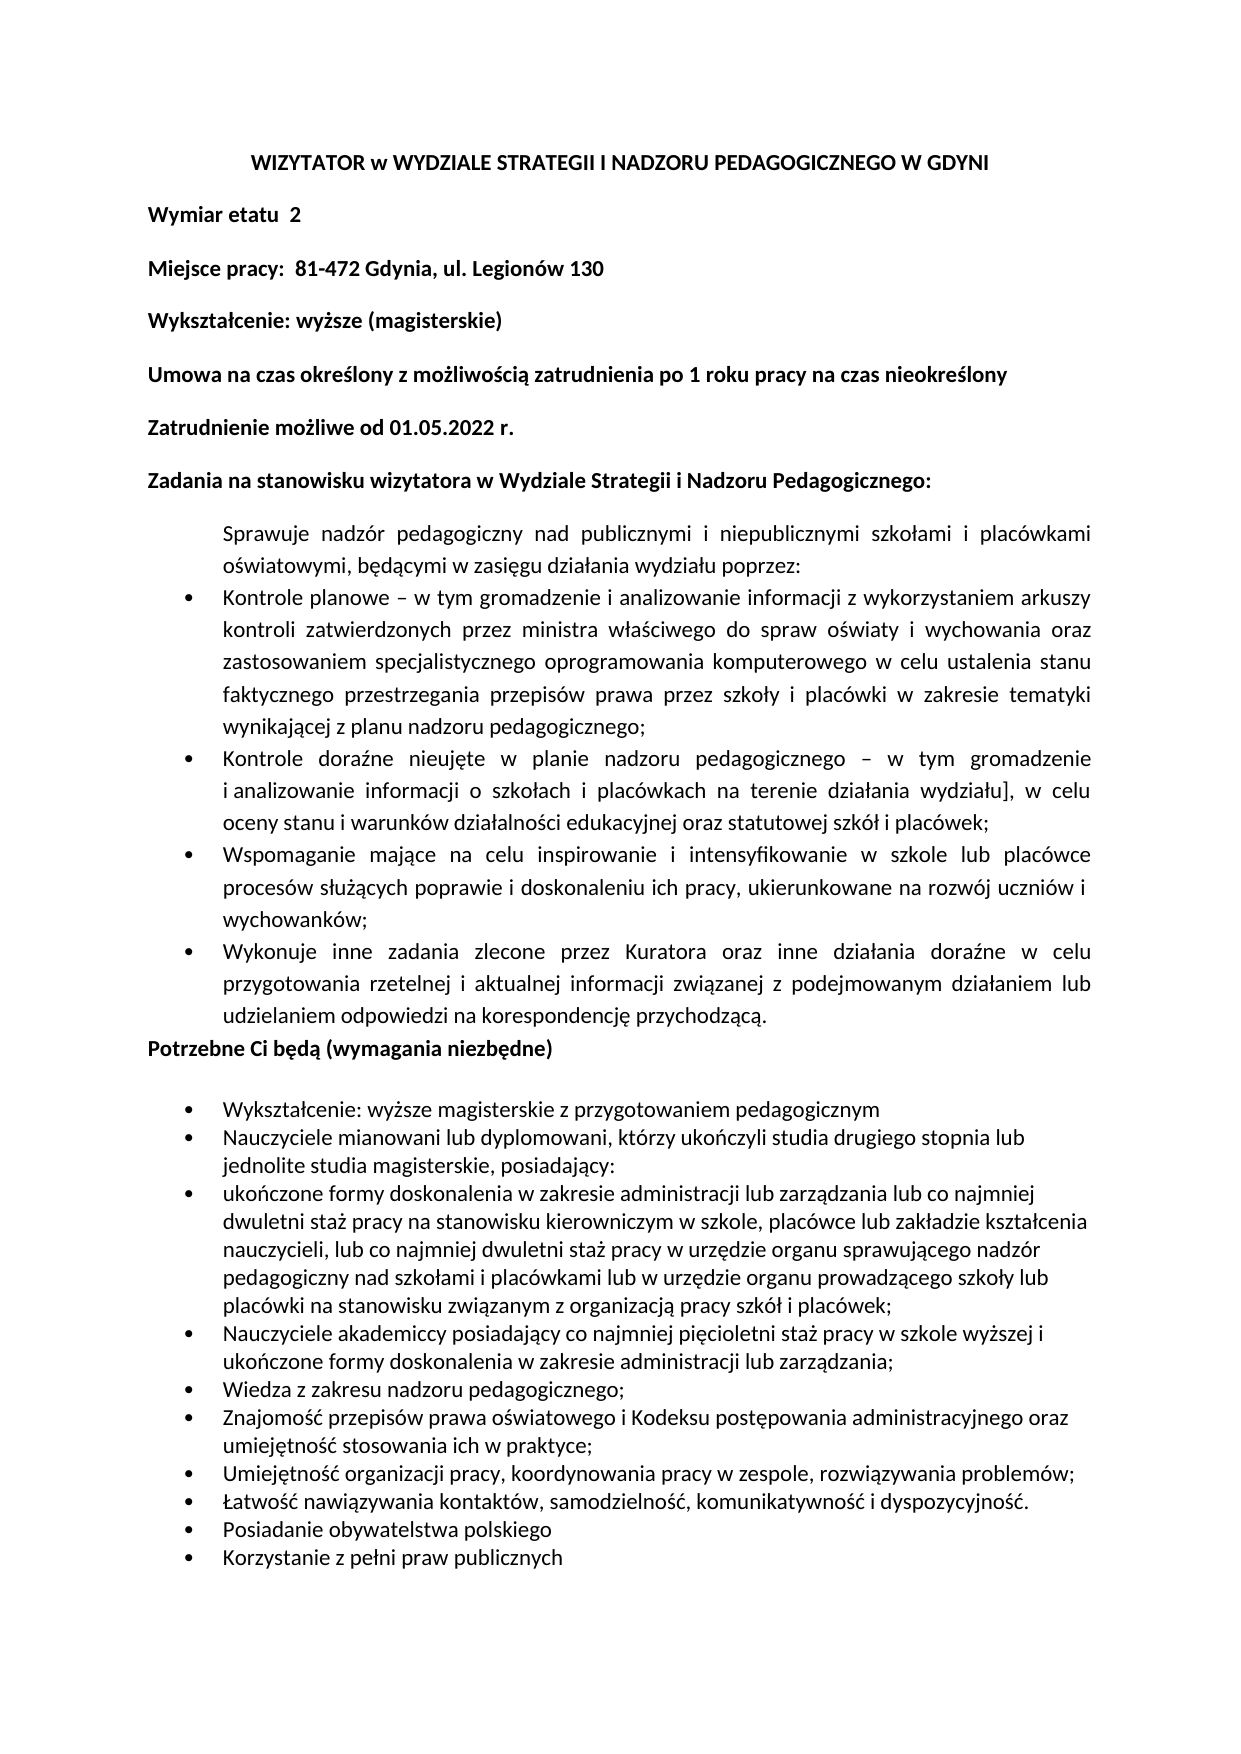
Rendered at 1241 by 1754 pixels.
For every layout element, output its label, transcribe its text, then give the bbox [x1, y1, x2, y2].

list Kontrole planowe – w tym gromadzenie i analizowanie informacji z wykorzystaniem arkuszy kontroli zatwierdzonych przez ministra właściwego do spraw oświaty i wychowania oraz zastosowaniem specjalistycznego oprogramowania komputerowego w celu ustalenia stanu faktycznego przestrzegania przepisów prawa przez szkoły i placówki w zakresie tematyki wynikającej z planu nadzoru pedagogicznego; [185, 583, 1093, 740]
list Nauczyciele mianowani lub dyplomowani, którzy ukończyli studia drugiego stopnia lub jednolite studia magisterskie, posiadający: [185, 1123, 1093, 1179]
text Wymiar etatu 2 [148, 201, 1093, 229]
text Zatrudnienie możliwe od 01.05.2022 r. [148, 413, 1093, 441]
text Wykształcenie: wyższe (magisterskie) [148, 307, 1093, 335]
text Umowa na czas określony z możliwością zatrudnienia po 1 roku pracy na czas nieokreślony [148, 360, 1093, 388]
list ukończone formy doskonalenia w zakresie administracji lub zarządzania lub co najmniej dwuletni staż pracy na stanowisku kierowniczym w szkole, placówce lub zakładzie kształcenia nauczycieli, lub co najmniej dwuletni staż pracy w urzędzie organu sprawującego nadzór pedagogiczny nad szkołami i placówkami lub w urzędzie organu prowadzącego szkoły lub placówki na stanowisku związanym z organizacją pracy szkół i placówek; [185, 1179, 1093, 1319]
list Wykształcenie: wyższe magisterskie z przygotowaniem pedagogicznym [185, 1095, 1093, 1123]
text WIZYTATOR w WYDZIALE STRATEGII I NADZORU PEDAGOGICZNEGO W GDYNI [148, 148, 1093, 176]
list Posiadanie obywatelstwa polskiego [185, 1515, 1093, 1543]
list Znajomość przepisów prawa oświatowego i Kodeksu postępowania administracyjnego oraz umiejętność stosowania ich w praktyce; [185, 1403, 1093, 1459]
list Kontrole doraźne nieujęte w planie nadzoru pedagogicznego – w tym gromadzenie i analizowanie informacji o szkołach i placówkach na terenie działania wydziału], w celu oceny stanu i warunków działalności edukacyjnej oraz statutowej szkół i placówek; [185, 744, 1093, 836]
list Umiejętność organizacji pracy, koordynowania pracy w zespole, rozwiązywania problemów; [185, 1459, 1093, 1487]
list Wspomaganie mające na celu inspirowanie i intensyfikowanie w szkole lub placówce procesów służących poprawie i doskonaleniu ich pracy, ukierunkowane na rozwój uczniów i wychowanków; [185, 841, 1093, 933]
list Wiedza z zakresu nadzoru pedagogicznego; [185, 1375, 1093, 1403]
text Potrzebne Ci będą (wymagania niezbędne) [148, 1034, 1093, 1062]
list Korzystanie z pełni praw publicznych [185, 1543, 1093, 1571]
list Wykonuje inne zadania zlecone przez Kuratora oraz inne działania doraźne w celu przygotowania rzetelnej i aktualnej informacji związanej z podejmowanym działaniem lub udzielaniem odpowiedzi na korespondencję przychodzącą. [185, 937, 1093, 1029]
list Łatwość nawiązywania kontaktów, samodzielność, komunikatywność i dyspozycyjność. [185, 1487, 1093, 1515]
text Zadania na stanowisku wizytatora w Wydziale Strategii i Nadzoru Pedagogicznego: [148, 466, 1093, 494]
text Sprawuje nadzór pedagogiczny nad publicznymi i niepublicznymi szkołami i placówkami oświatowymi, będącymi w zasięgu działania wydziału poprzez: [223, 519, 1093, 579]
list Nauczyciele akademiccy posiadający co najmniej pięcioletni staż pracy w szkole wyższej i ukończone formy doskonalenia w zakresie administracji lub zarządzania; [185, 1319, 1093, 1375]
text Miejsce pracy: 81-472 Gdynia, ul. Legionów 130 [148, 254, 1093, 282]
